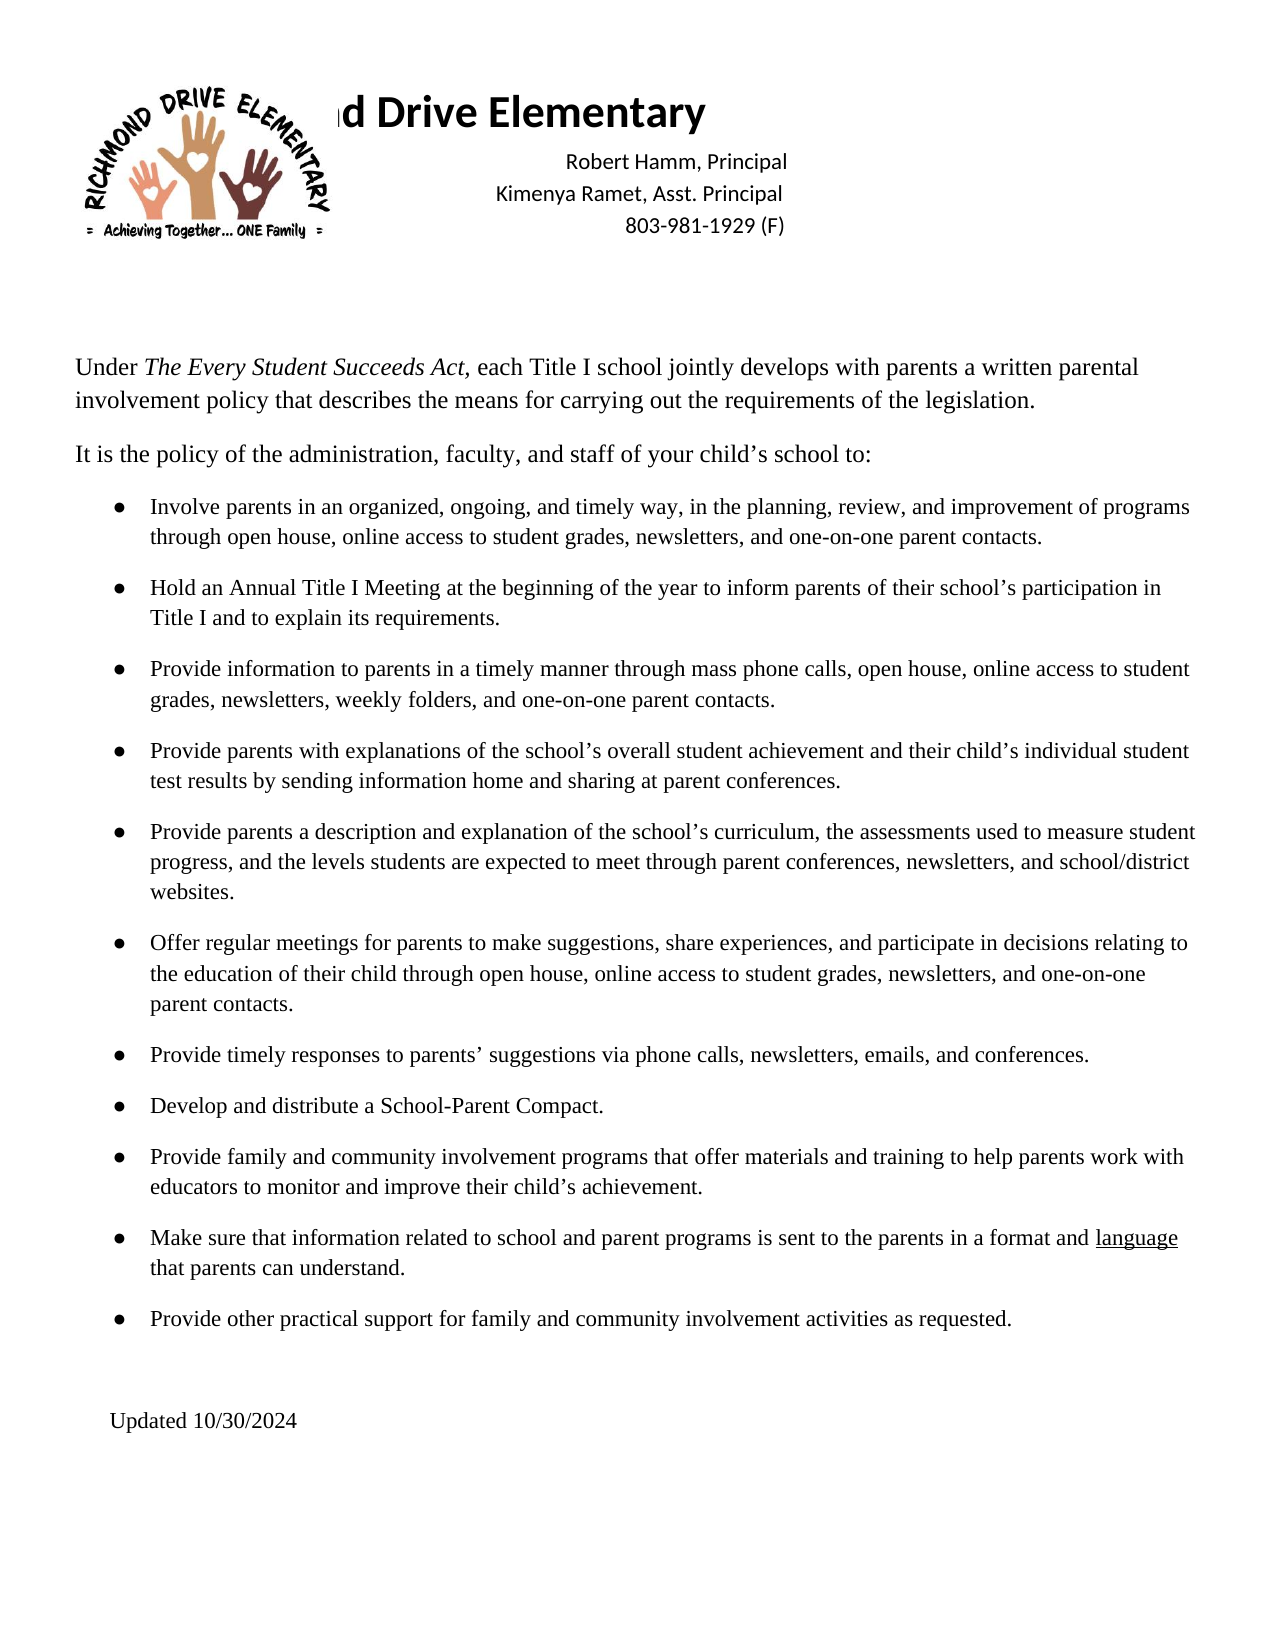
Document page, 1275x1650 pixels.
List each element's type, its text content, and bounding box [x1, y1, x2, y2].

list Offer regular meetings for parents to make suggestions, share experiences, and participate in decisions relating to the education of their child through open house, online access to student grades, newsletters, and one-on-one parent contacts. [112, 929, 1200, 1016]
list Provide timely responses to parents’ suggestions via phone calls, newsletters, emails, and conferences. [112, 1041, 1200, 1067]
list Provide family and community involvement programs that offer materials and training to help parents work with educators to monitor and improve their child’s achievement. [112, 1143, 1200, 1199]
picture [75, 75, 339, 247]
list Hold an Annual Title I Meeting at the beginning of the year to inform parents of their school’s participation in Title I and to explain its requirements. [112, 574, 1200, 631]
list Involve parents in an organized, ongoing, and timely way, in the planning, review, and improvement of programs through open house, online access to student grades, newsletters, and one-on-one parent contacts. [112, 493, 1200, 549]
text Updated 10/30/2024 [75, 1407, 1200, 1434]
list Provide information to parents in a timely manner through mass phone calls, open house, online access to student grades, newsletters, weekly folders, and one-on-one parent contacts. [112, 655, 1200, 712]
list Provide parents a description and explanation of the school’s curriculum, the assessments used to measure student progress, and the levels students are expected to meet through parent conferences, newsletters, and school/district websites. [112, 818, 1200, 905]
text It is the policy of the administration, faculty, and staff of your child’s school to: [75, 439, 1200, 468]
text Under The Every Student Succeeds Act, each Title I school jointly develops with parents a written parental involvement policy that describes the means for carrying out the requirements of the legislation. [75, 352, 1200, 414]
list Provide other practical support for family and community involvement activities as requested. [112, 1305, 1200, 1332]
list Make sure that information related to school and parent programs is sent to the parents in a format and language that parents can understand. [112, 1224, 1200, 1281]
list Develop and distribute a School-Parent Compact. [112, 1092, 1200, 1118]
list Provide parents with explanations of the school’s overall student achievement and their child’s individual student test results by sending information home and sharing at parent conferences. [112, 737, 1200, 793]
